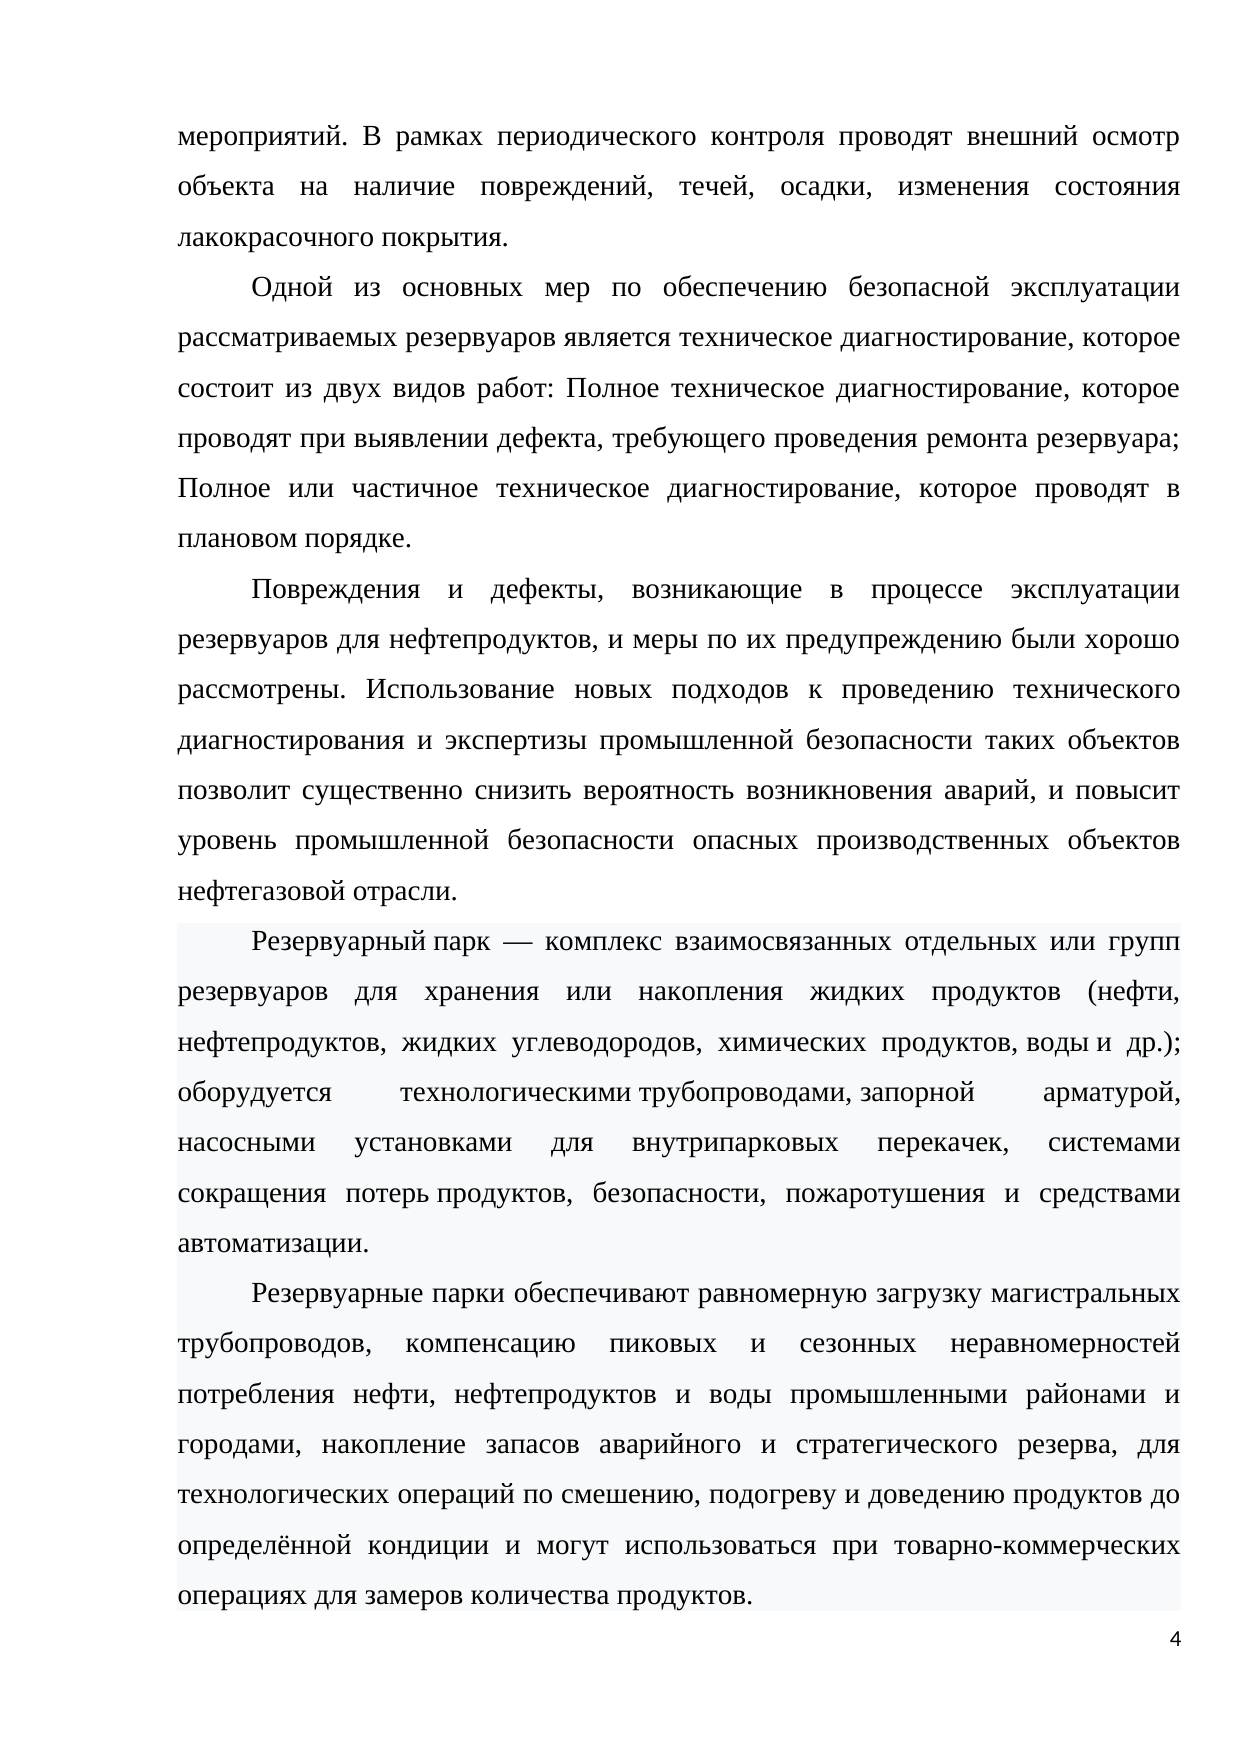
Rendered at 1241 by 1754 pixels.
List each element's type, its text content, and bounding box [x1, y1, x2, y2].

text Резервуарные парки обеспечивают равномерную загрузку магистральных трубопроводов, компенсацию пиковых и сезонных неравномерностей потребления нефти, нефтепродуктов и воды промышленными районами и городами, накопление запасов аварийного и стратегического резерва, для технологических операций по смешению, подогреву и доведению продуктов до определённой кондиции и могут использоваться при товарно-коммерческих операциях для замеров количества продуктов. [177, 1275, 1181, 1611]
text Одной из основных мер по обеспечению безопасной эксплуатации рассматриваемых резервуаров является техническое диагностирование, которое состоит из двух видов работ: Полное техническое диагностирование, которое проводят при выявлении дефекта, требующего проведения ремонта резервуара; Полное или частичное техническое диагностирование, которое проводят в плановом порядке. [177, 269, 1181, 554]
text Повреждения и дефекты, возникающие в процессе эксплуатации резервуаров для нефтепродуктов, и меры по их предупреждению были хорошо рассмотрены. Использование новых подходов к проведению технического диагностирования и экспертизы промышленной безопасности таких объектов позволит существенно снизить вероятность возникновения аварий, и повысит уровень промышленной безопасности опасных производственных объектов нефтегазовой отрасли. [177, 571, 1181, 906]
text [177, 118, 1181, 252]
text Резервуарный парк — комплекс взаимосвязанных отдельных или групп резервуаров для хранения или накопления жидких продуктов (нефти, нефтепродуктов, жидких углеводородов, химических продуктов, воды и др.); оборудуется технологическими трубопроводами, запорной арматурой, насосными установками для внутрипарковых перекачек, системами сокращения потерь продуктов, безопасности, пожаротушения и средствами автоматизации. [177, 923, 1181, 1258]
